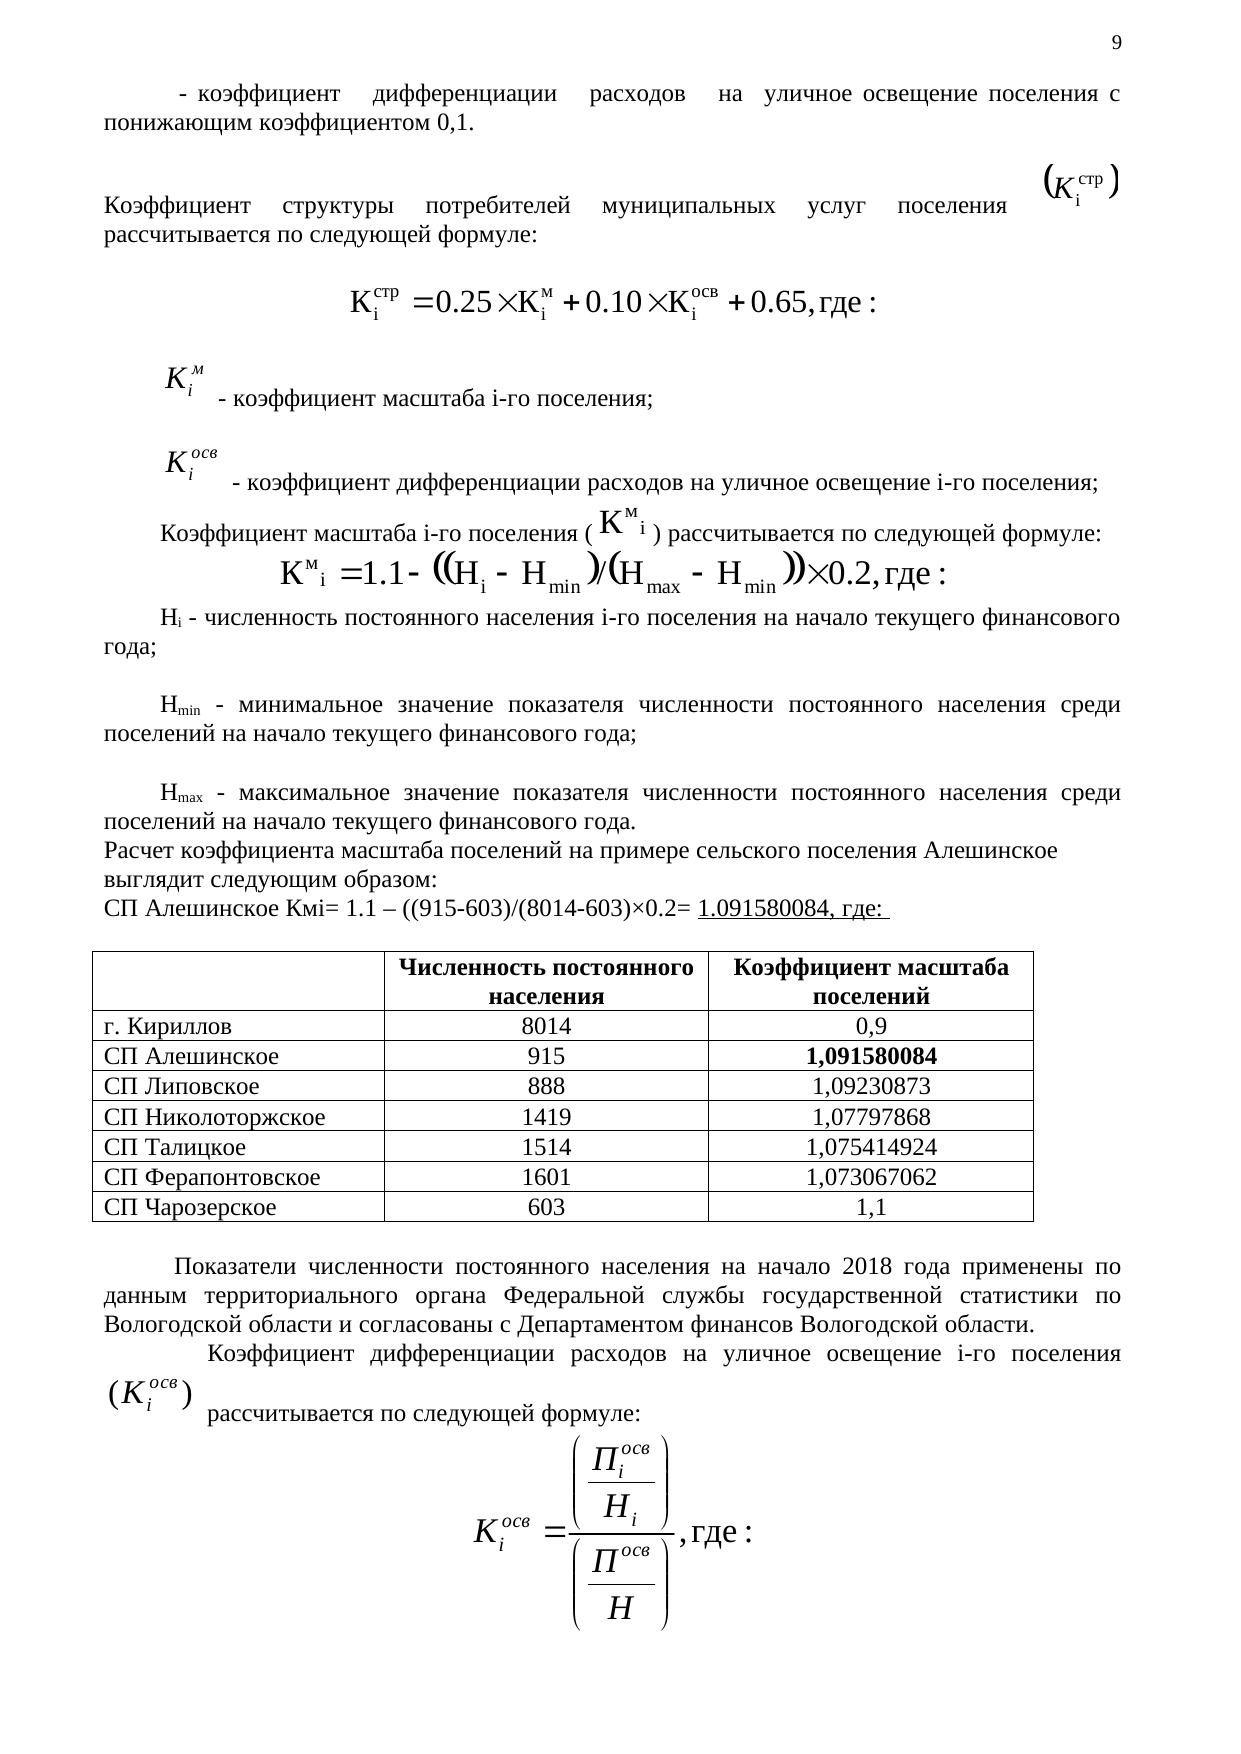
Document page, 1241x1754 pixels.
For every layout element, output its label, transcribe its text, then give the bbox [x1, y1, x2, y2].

table_cell 603 [385, 1192, 708, 1221]
table_cell 1,091580084 [709, 1041, 1033, 1070]
text Коэффициент структуры потребителей муниципальных услуг поселения рассчитывается по следующей формуле: [103, 165, 1122, 248]
table_cell 0,9 [709, 1011, 1033, 1040]
table_cell 915 [385, 1041, 708, 1070]
table_cell СП Чарозерское [93, 1192, 384, 1221]
table_cell СП Липовское [93, 1071, 384, 1100]
text - коэффициент дифференциации расходов на уличное освещение i-го поселения; [103, 439, 1122, 496]
text - коэффициент дифференциации расходов на уличное освещение поселения с понижающим коэффициентом 0,1. [103, 78, 1122, 136]
table_cell 1,075414924 [709, 1131, 1033, 1161]
text Коэффициент дифференциации расходов на уличное освещение i-го поселения рассчитывается по следующей формуле: [103, 1338, 1122, 1427]
table_cell г. Кириллов [93, 1011, 384, 1040]
table_cell 1,07797868 [709, 1101, 1033, 1130]
table_cell СП Алешинское [93, 1041, 384, 1070]
table_cell СП Талицкое [93, 1131, 384, 1161]
text - коэффициент масштаба i-го поселения; [103, 355, 1122, 412]
table_cell 1,1 [709, 1192, 1033, 1221]
table_header Коэффициент масштаба поселений [709, 952, 1033, 1010]
table_cell 1,09230873 [709, 1071, 1033, 1100]
table_cell 888 [385, 1071, 708, 1100]
text Показатели численности постоянного населения на начало 2018 года применены по данным территориального органа Федеральной службы государственной статистики по Вологодской области и согласованы с Департаментом финансов Вологодской области. [103, 1251, 1122, 1338]
table_cell 8014 [385, 1011, 708, 1040]
text Нmin - минимальное значение показателя численности постоянного населения среди поселений на начало текущего финансового года; [103, 689, 1122, 747]
table_cell 1514 [385, 1131, 708, 1161]
text Коэффициент масштаба i-го поселения () рассчитывается по следующей формуле: [103, 496, 1122, 547]
table_cell СП Ферапонтовское [93, 1162, 384, 1191]
text Расчет коэффициента масштаба поселений на примере сельского поселения Алешинское выглядит следующим образом: [103, 834, 1122, 893]
table_header Численность постоянного населения [385, 952, 708, 1010]
text Нmax - максимальное значение показателя численности постоянного населения среди поселений на начало текущего финансового года. [103, 776, 1122, 834]
table_cell 1,073067062 [709, 1162, 1033, 1191]
table_header [93, 952, 384, 1010]
table_cell 1601 [385, 1162, 708, 1191]
text Нi - численность постоянного населения i-го поселения на начало текущего финансового года; [103, 602, 1122, 660]
text СП Алешинское Кмi= 1.1 – ((915-603)/(8014-603)×0.2= 1.091580084, где: [103, 893, 1122, 922]
table_cell СП Николоторжское [93, 1101, 384, 1130]
table_cell 1419 [385, 1101, 708, 1130]
